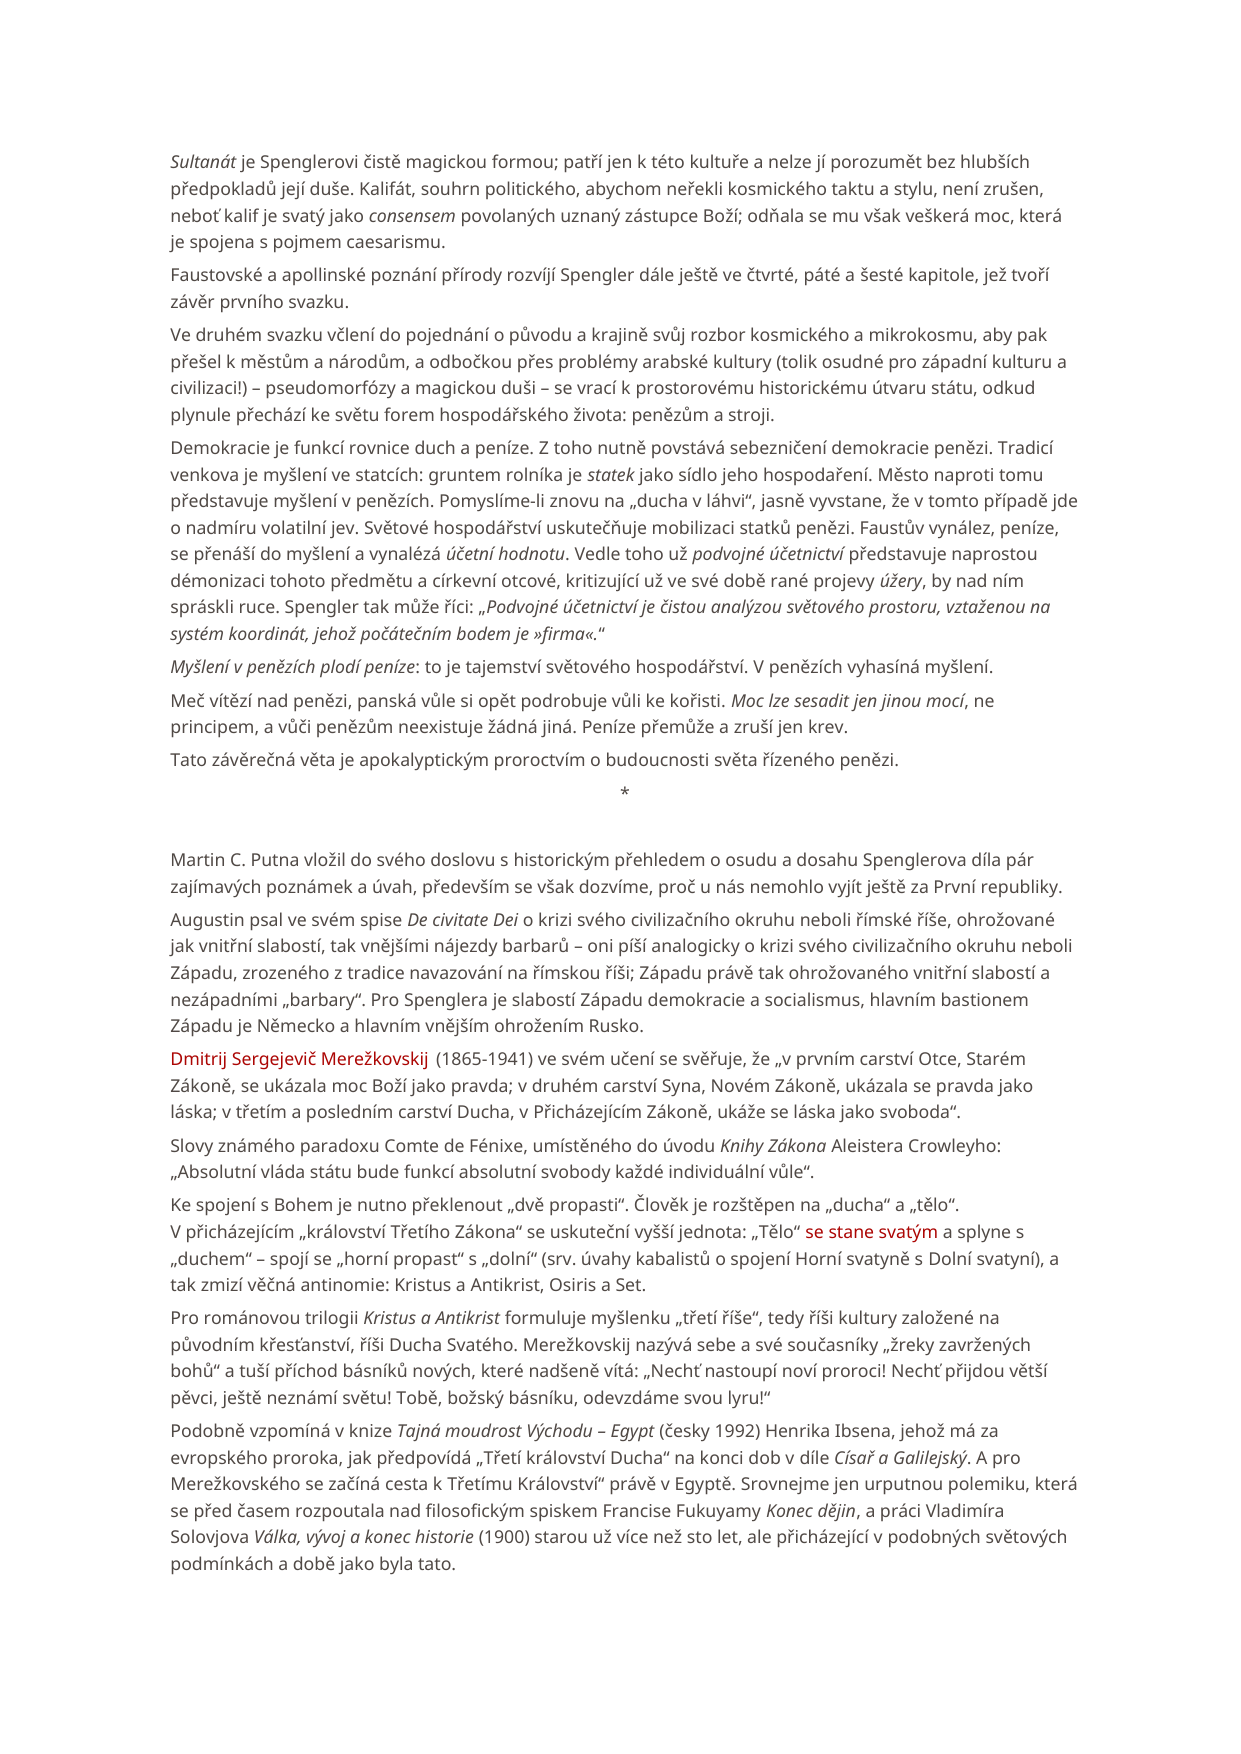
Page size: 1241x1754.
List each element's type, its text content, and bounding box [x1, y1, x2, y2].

text Ke spojení s Bohem je nutno překlenout „dvě propasti“. Člověk je rozštěpen na „ducha“ a „tělo“. V přicházejícím „království Třetího Zákona“ se uskuteční vyšší jednota: „Tělo“ se stane svatým a splyne s „duchem“ – spojí se „horní propast“ s „dolní“ (srv. úvahy kabalistů o spojení Horní svatyně s Dolní svatyní), a tak zmizí věčná antinomie: Kristus a Antikrist, Osiris a Set. [170, 1191, 1079, 1297]
text Dmitrij Sergejevič Merežkovskij (1865-1941) ve svém učení se svěřuje, že „v prvním carství Otce, Starém Zákoně, se ukázala moc Boží jako pravda; v druhém carství Syna, Novém Zákoně, ukázala se pravda jako láska; v třetím a posledním carství Ducha, v Přicházejícím Zákoně, ukáže se láska jako svoboda“. [170, 1044, 1079, 1124]
text Slovy známého paradoxu Comte de Fénixe, umístěného do úvodu Knihy Zákona Aleistera Crowleyho: „Absolutní vláda státu bude funkcí absolutní svobody každé individuální vůle“. [170, 1131, 1079, 1184]
text * [170, 779, 1079, 805]
text Pro románovou trilogii Kristus a Antikrist formuluje myšlenku „třetí říše“, tedy říši kultury založené na původním křesťanství, říši Ducha Svatého. Merežkovskij nazývá sebe a své současníky „žreky zavržených bohů“ a tuší příchod básníků nových, které nadšeně vítá: „Nechť nastoupí noví proroci! Nechť přijdou větší pěvci, ještě neznámí světu! Tobě, božský básníku, odevzdáme svou lyru!“ [170, 1303, 1079, 1410]
text Ve druhém svazku včlení do pojednání o původu a krajině svůj rozbor kosmického a mikrokosmu, aby pak přešel k městům a národům, a odbočkou přes problémy arabské kultury (tolik osudné pro západní kulturu a civilizaci!) – pseudomorfózy a magickou duši – se vrací k prostorovému historickému útvaru státu, odkud plynule přechází ke světu forem hospodářského života: penězům a stroji. [170, 320, 1079, 427]
text Sultanát je Spenglerovi čistě magickou formou; patří jen k této kultuře a nelze jí porozumět bez hlubších předpokladů její duše. Kalifát, souhrn politického, abychom neřekli kosmického taktu a stylu, není zrušen, neboť kalif je svatý jako consensem povolaných uznaný zástupce Boží; odňala se mu však veškerá moc, která je spojena s pojmem caesarismu. [170, 148, 1079, 254]
text Augustin psal ve svém spise De civitate Dei o krizi svého civilizačního okruhu neboli římské říše, ohrožované jak vnitřní slabostí, tak vnějšími nájezdy barbarů – oni píší analogicky o krizi svého civilizačního okruhu neboli Západu, zrozeného z tradice navazování na římskou říši; Západu právě tak ohrožovaného vnitřní slabostí a nezápadními „barbary“. Pro Spenglera je slabostí Západu demokracie a socialismus, hlavním bastionem Západu je Německo a hlavním vnějším ohrožením Rusko. [170, 905, 1079, 1038]
text Martin C. Putna vložil do svého doslovu s historickým přehledem o osudu a dosahu Spenglerova díla pár zajímavých poznámek a úvah, především se však dozvíme, proč u nás nemohlo vyjít ještě za První republiky. [170, 845, 1079, 898]
text Podobně vzpomíná v knize Tajná moudrost Východu – Egypt (česky 1992) Henrika Ibsena, jehož má za evropského proroka, jak předpovídá „Třetí království Ducha“ na konci dob v díle Císař a Galilejský. A pro Merežkovského se začíná cesta k Třetímu Království“ právě v Egyptě. Srovnejme jen urputnou polemiku, která se před časem rozpoutala nad filosofickým spiskem Francise Fukuyamy Konec dějin, a práci Vladimíra Solovjova Válka, vývoj a konec historie (1900) starou už více než sto let, ale přicházející v podobných světových podmínkách a době jako byla tato. [170, 1416, 1079, 1576]
text Tato závěrečná věta je apokalyptickým proroctvím o budoucnosti světa řízeného penězi. [170, 745, 1079, 772]
text Demokracie je funkcí rovnice duch a peníze. Z toho nutně povstává sebezničení demokracie penězi. Tradicí venkova je myšlení ve statcích: gruntem rolníka je statek jako sídlo jeho hospodaření. Město naproti tomu představuje myšlení v penězích. Pomyslíme-li znovu na „ducha v láhvi“, jasně vyvstane, že v tomto případě jde o nadmíru volatilní jev. Světové hospodářství uskutečňuje mobilizaci statků penězi. Faustův vynález, peníze, se přenáší do myšlení a vynalézá účetní hodnotu. Vedle toho už podvojné účetnictví představuje naprostou démonizaci tohoto předmětu a církevní otcové, kritizující už ve své době rané projevy úžery, by nad ním spráskli ruce. Spengler tak může říci: „Podvojné účetnictví je čistou analýzou světového prostoru, vztaženou na systém koordinát, jehož počátečním bodem je »firma«.“ [170, 433, 1079, 646]
text Meč vítězí nad penězi, panská vůle si opět podrobuje vůli ke kořisti. Moc lze sesadit jen jinou mocí, ne principem, a vůči penězům neexistuje žádná jiná. Peníze přemůže a zruší jen krev. [170, 686, 1079, 739]
text Myšlení v penězích plodí peníze: to je tajemství světového hospodářství. V penězích vyhasíná myšlení. [170, 652, 1079, 679]
text Faustovské a apollinské poznání přírody rozvíjí Spengler dále ještě ve čtvrté, páté a šesté kapitole, jež tvoří závěr prvního svazku. [170, 261, 1079, 314]
